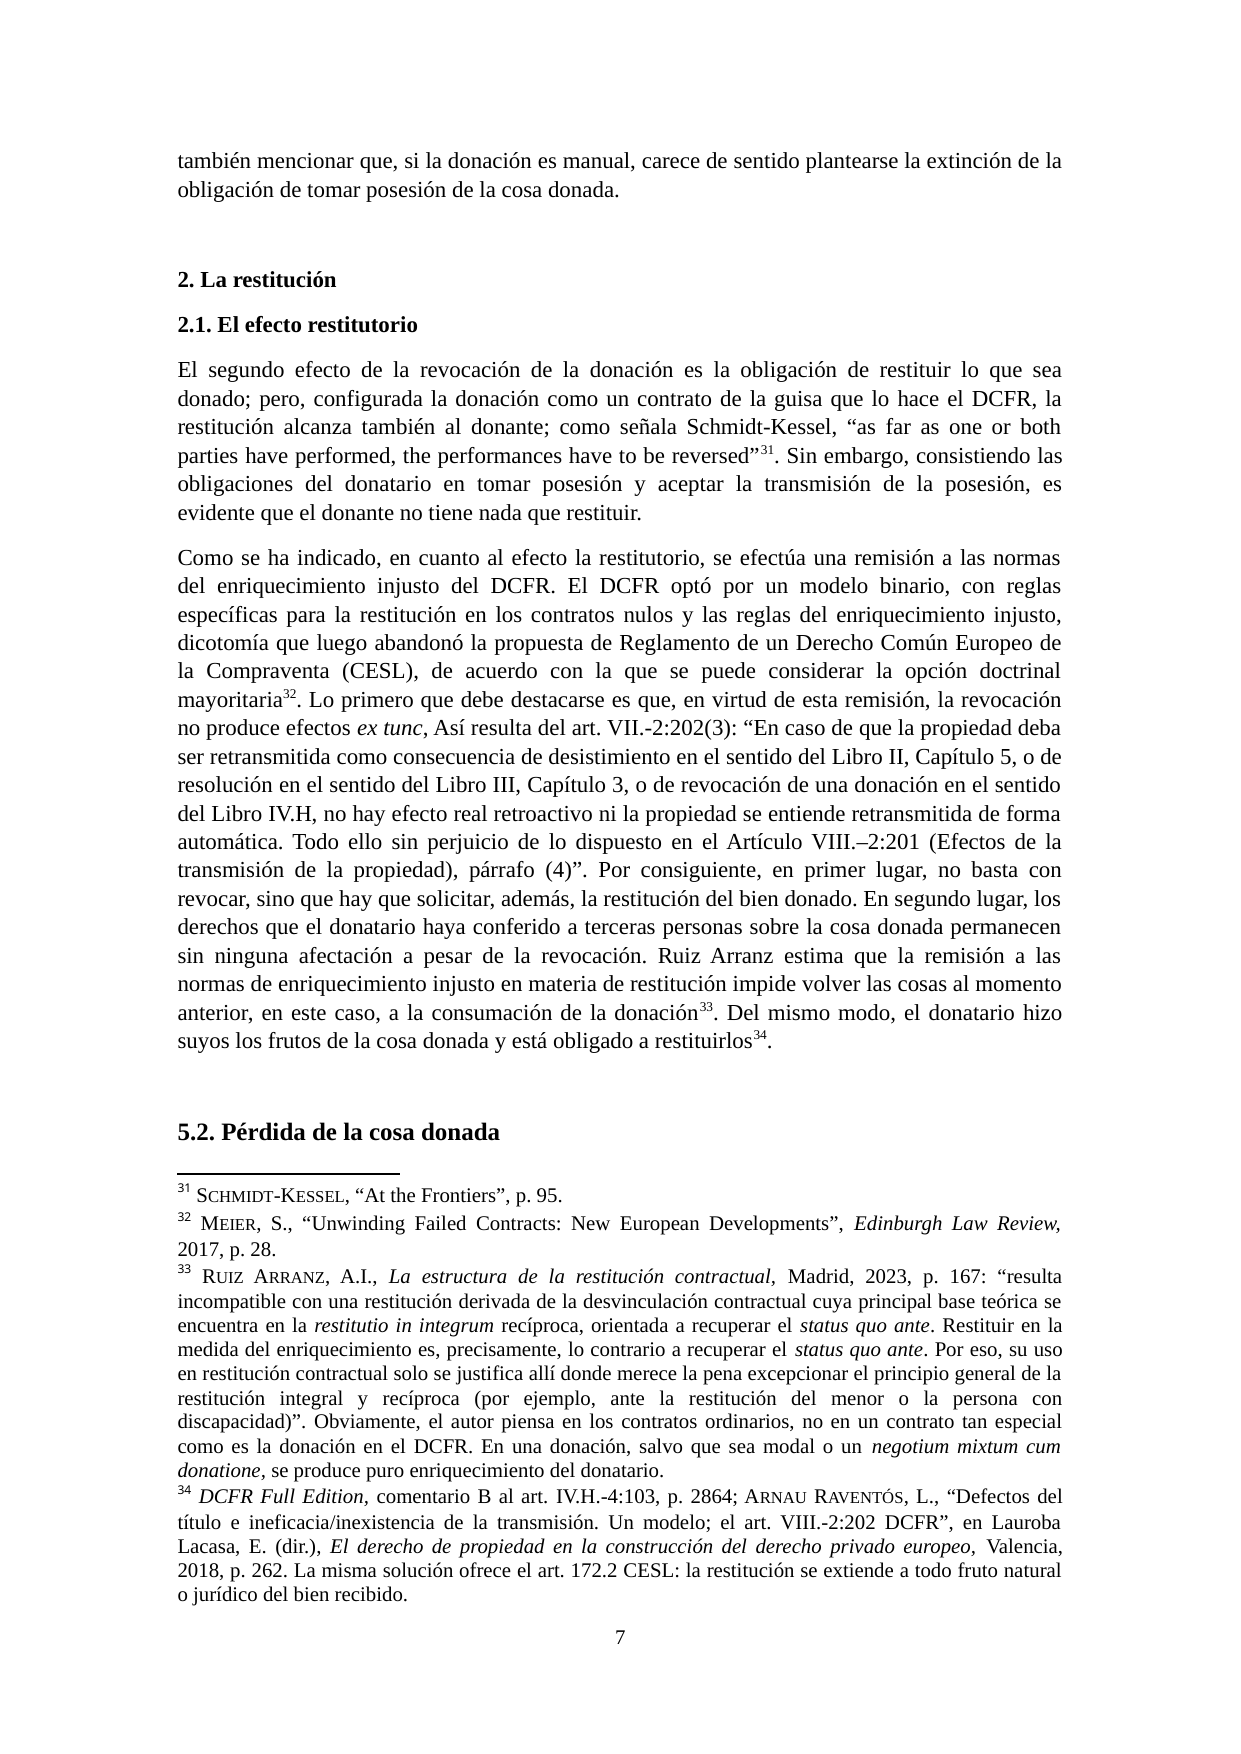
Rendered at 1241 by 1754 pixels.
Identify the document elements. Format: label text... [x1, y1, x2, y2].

text El segundo efecto de la revocación de la donación es la obligación de restituir lo que sea donado; pero, configurada la donación como un contrato de la guisa que lo hace el DCFR, la restitución alcanza también al donante; como señala Schmidt-Kessel, “as far as one or both parties have performed, the performances have to be reversed”. Sin embargo, consistiendo las obligaciones del donatario en tomar posesión y aceptar la transmisión de la posesión, es evidente que el donante no tiene nada que restituir. [177, 356, 1063, 525]
text 5.2. Pérdida de la cosa donada [177, 1117, 1063, 1146]
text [177, 148, 1063, 202]
text 2. La restitución [177, 266, 1063, 293]
text Como se ha indicado, en cuanto al efecto la restitutorio, se efectúa una remisión a las normas del enriquecimiento injusto del DCFR. El DCFR optó por un modelo binario, con reglas específicas para la restitución en los contratos nulos y las reglas del enriquecimiento injusto, dicotomía que luego abandonó la propuesta de Reglamento de un Derecho Común Europeo de la Compraventa (CESL), de acuerdo con la que se puede considerar la opción doctrinal mayoritaria. Lo primero que debe destacarse es que, en virtud de esta remisión, la revocación no produce efectos ex tunc, Así resulta del art. VII.-2:202(3): “En caso de que la propiedad deba ser retransmitida como consecuencia de desistimiento en el sentido del Libro II, Capítulo 5, o de resolución en el sentido del Libro III, Capítulo 3, o de revocación de una donación en el sentido del Libro IV.H, no hay efecto real retroactivo ni la propiedad se entiende retransmitida de forma automática. Todo ello sin perjuicio de lo dispuesto en el Artículo VIII.–2:201 (Efectos de la transmisión de la propiedad), párrafo (4)”. Por consiguiente, en primer lugar, no basta con revocar, sino que hay que solicitar, además, la restitución del bien donado. En segundo lugar, los derechos que el donatario haya conferido a terceras personas sobre la cosa donada permanecen sin ninguna afectación a pesar de la revocación. Ruiz Arranz estima que la remisión a las normas de enriquecimiento injusto en materia de restitución impide volver las cosas al momento anterior, en este caso, a la consumación de la donación. Del mismo modo, el donatario hizo suyos los frutos de la cosa donada y está obligado a restituirlos. [177, 544, 1063, 1053]
text 2.1. El efecto restitutorio [177, 311, 1063, 338]
